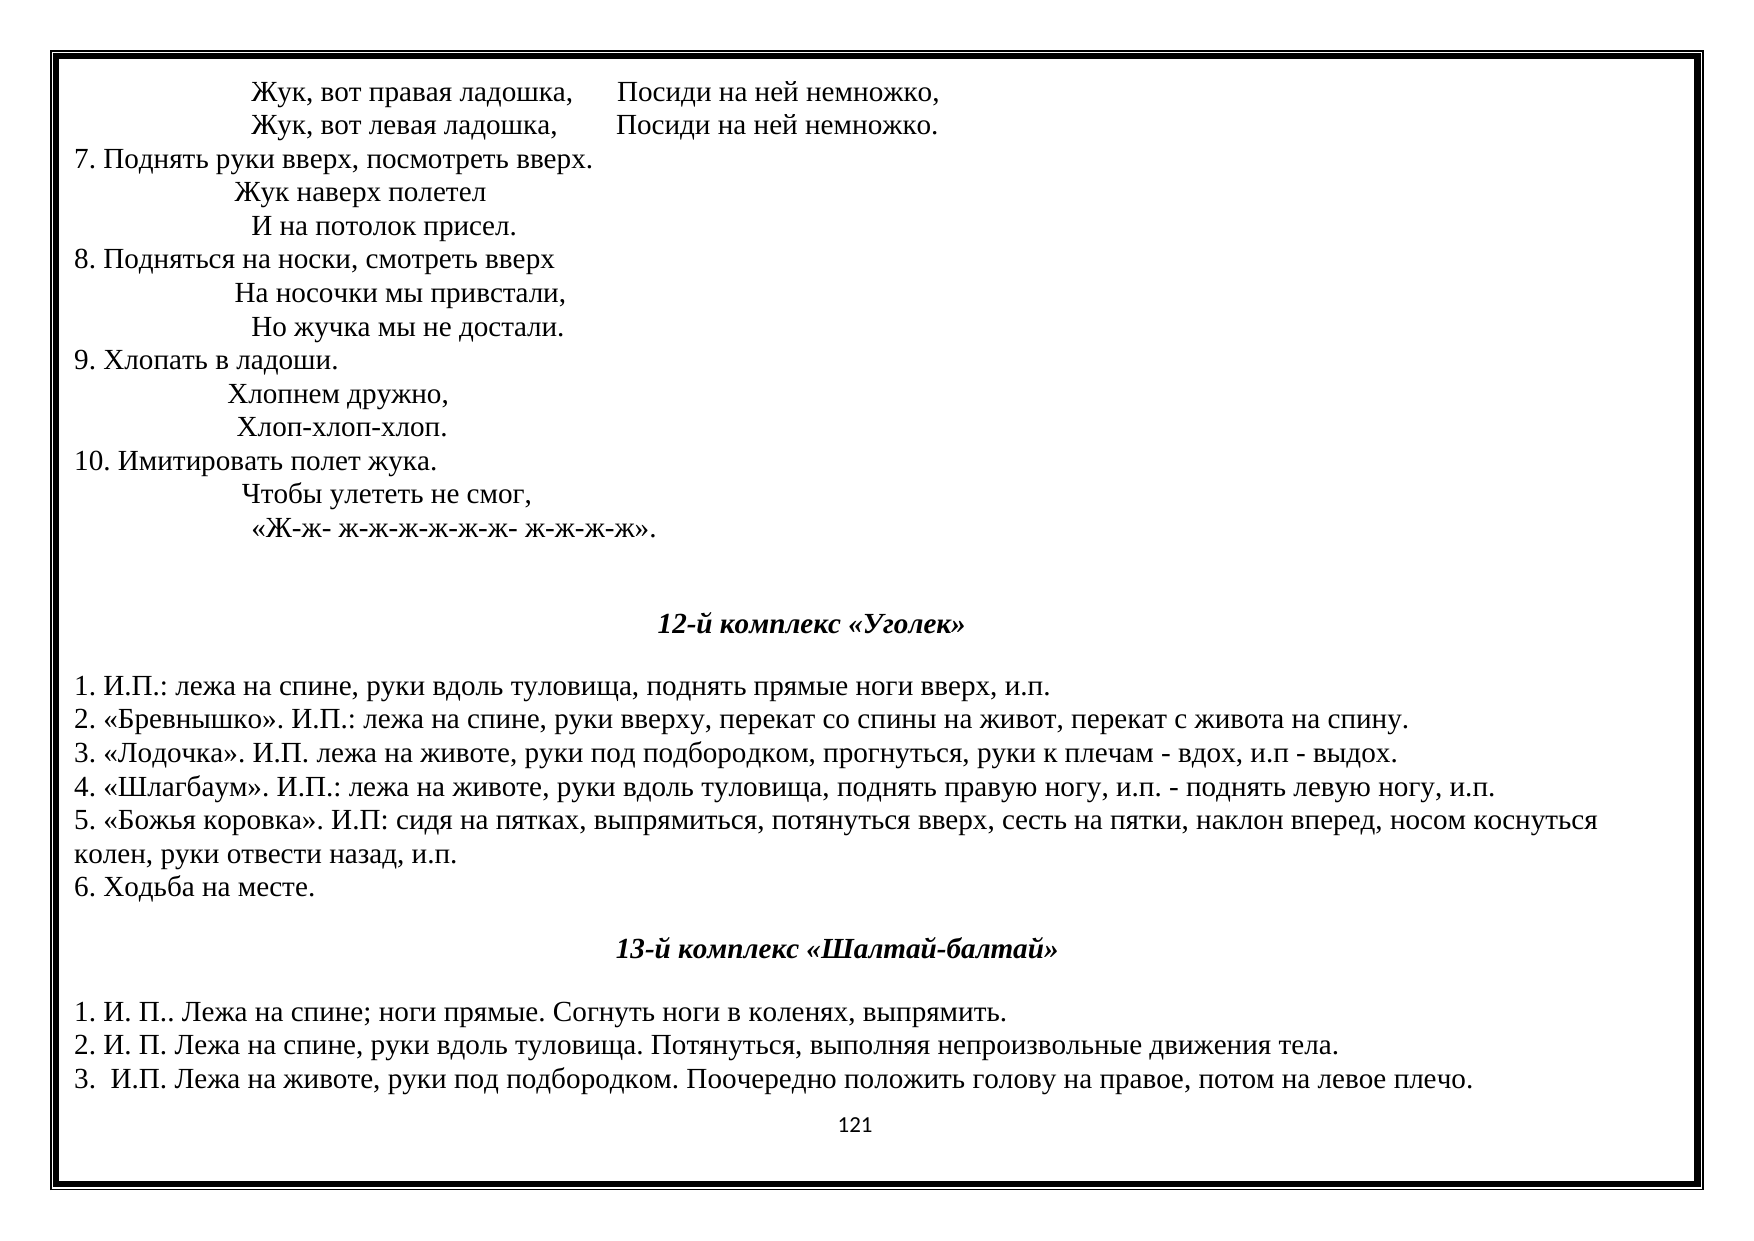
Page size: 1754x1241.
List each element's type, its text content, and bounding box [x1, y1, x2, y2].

text 8. Подняться на носки, смотреть вверх [74, 242, 1636, 275]
text 3. И.П. Лежа на животе, руки под подбородком. Поочередно положить голову на правое, потом на левое плечо. [74, 1061, 1636, 1094]
text 1. И. П.. Лежа на спине; ноги прямые. Согнуть ноги в коленях, выпрямить. [74, 994, 1636, 1027]
text 2. «Бревнышко». И.П.: лежа на спине, руки вверху, перекат со спины на живот, перекат с живота на спину. [74, 702, 1636, 735]
text На носочки мы привстали, [74, 275, 1636, 309]
text Хлопнем дружно, [74, 376, 1636, 409]
text 6. Ходьба на месте. [74, 869, 1636, 903]
text 13-й комплекс «Шалтай-балтай» [74, 932, 1411, 965]
text Чтобы улететь не смог, [74, 476, 1636, 510]
text 2. И. П. Лежа на спине, руки вдоль туловища. Потянуться, выполняя непроизвольные движения тела. [74, 1027, 1583, 1061]
text Жук, вот правая ладошка, Посиди на ней немножко, [251, 74, 1636, 107]
text 5. «Божья коровка». И.П: сидя на пятках, выпрямиться, потянуться вверх, сесть на пятки, наклон вперед, носом коснуться колен, руки отвести назад, и.п. [74, 802, 1636, 869]
text 3. «Лодочка». И.П. лежа на животе, руки под подбородком, прогнуться, руки к плечам - вдох, и.п - выдох. [74, 735, 1636, 769]
text «Ж-ж- ж-ж-ж-ж-ж-ж- ж-ж-ж-ж». [251, 510, 1636, 543]
text Жук, вот левая ладошка, Посиди на ней немножко. [251, 107, 1636, 141]
text 9. Хлопать в ладоши. [74, 342, 1636, 376]
text Хлоп-хлоп-хлоп. [236, 409, 1636, 443]
text 7. Поднять руки вверх, посмотреть вверх. [74, 141, 1636, 174]
text И на потолок присел. [251, 208, 1636, 242]
text 4. «Шлагбаум». И.П.: лежа на животе, руки вдоль туловища, поднять правую ногу, и.п. - поднять левую ногу, и.п. [74, 769, 1636, 802]
text 10. Имитировать полет жука. [74, 443, 1636, 476]
text Жук наверх полетел [74, 174, 1636, 208]
text Но жучка мы не достали. [251, 309, 1636, 342]
text 1. И.П.: лежа на спине, руки вдоль туловища, поднять прямые ноги вверх, и.п. [74, 668, 1636, 702]
text 12-й комплекс «Уголек» [74, 606, 1411, 639]
